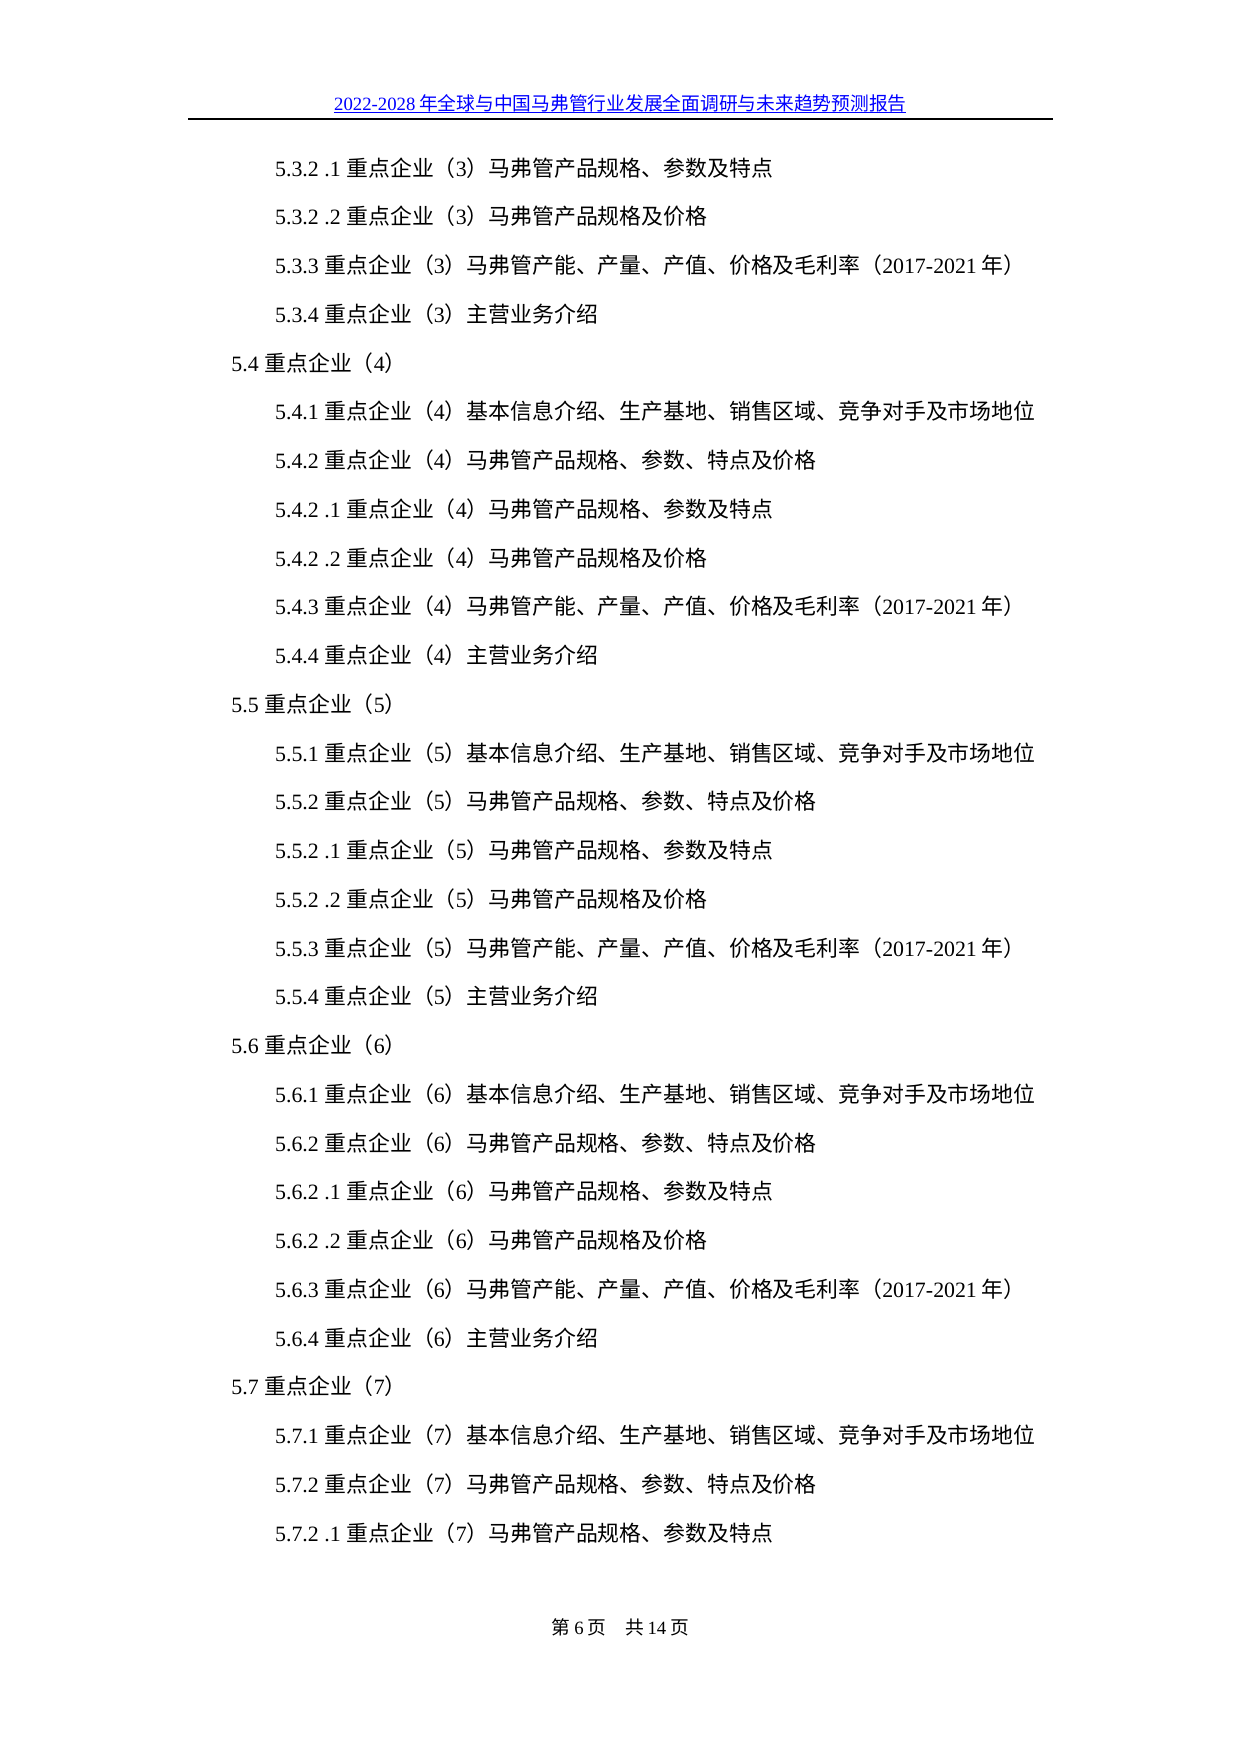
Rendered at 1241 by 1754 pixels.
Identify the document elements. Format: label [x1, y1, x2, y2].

text [187, 150, 1053, 1548]
